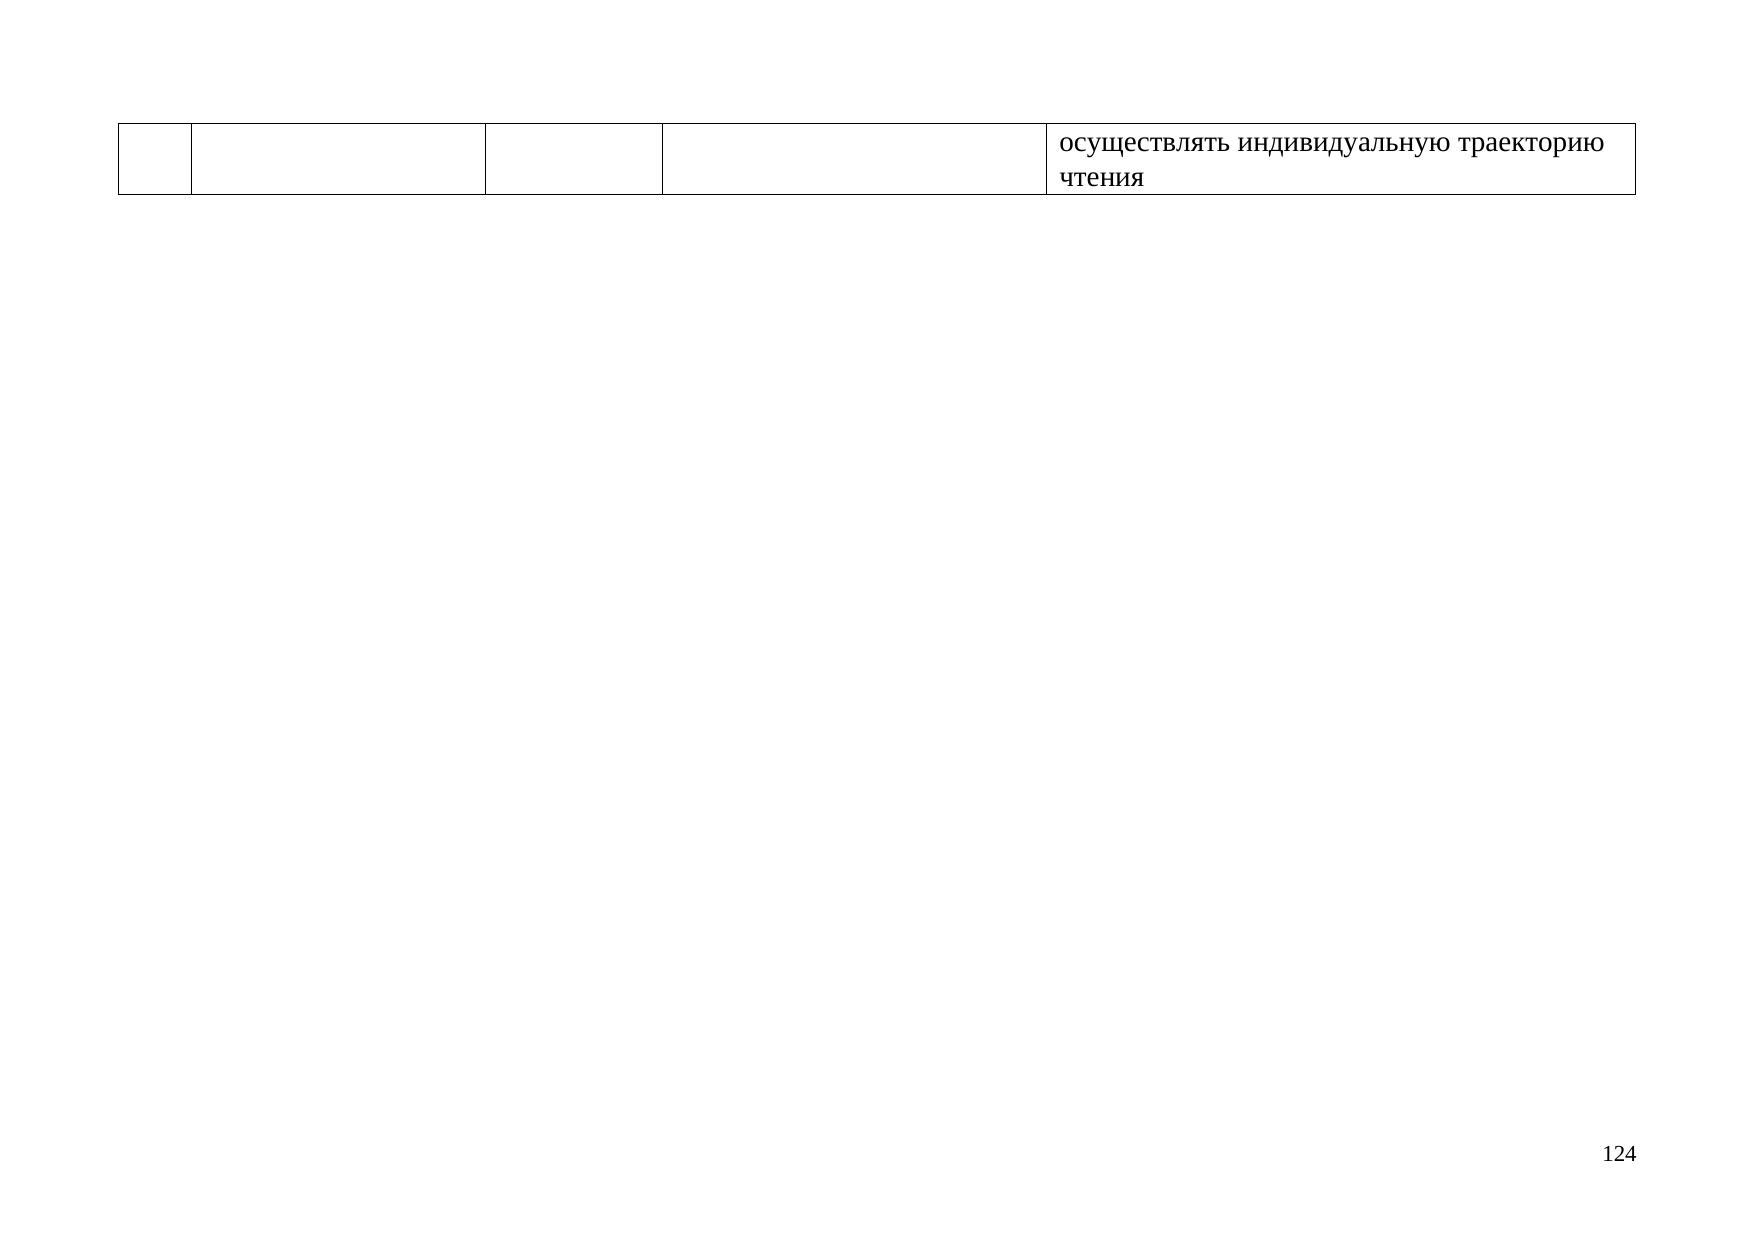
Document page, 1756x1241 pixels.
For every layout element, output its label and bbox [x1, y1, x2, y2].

table_header [663, 124, 1046, 193]
table_header [119, 124, 191, 193]
table_header [1047, 124, 1635, 193]
table_header [486, 124, 662, 193]
table_header [192, 124, 485, 193]
